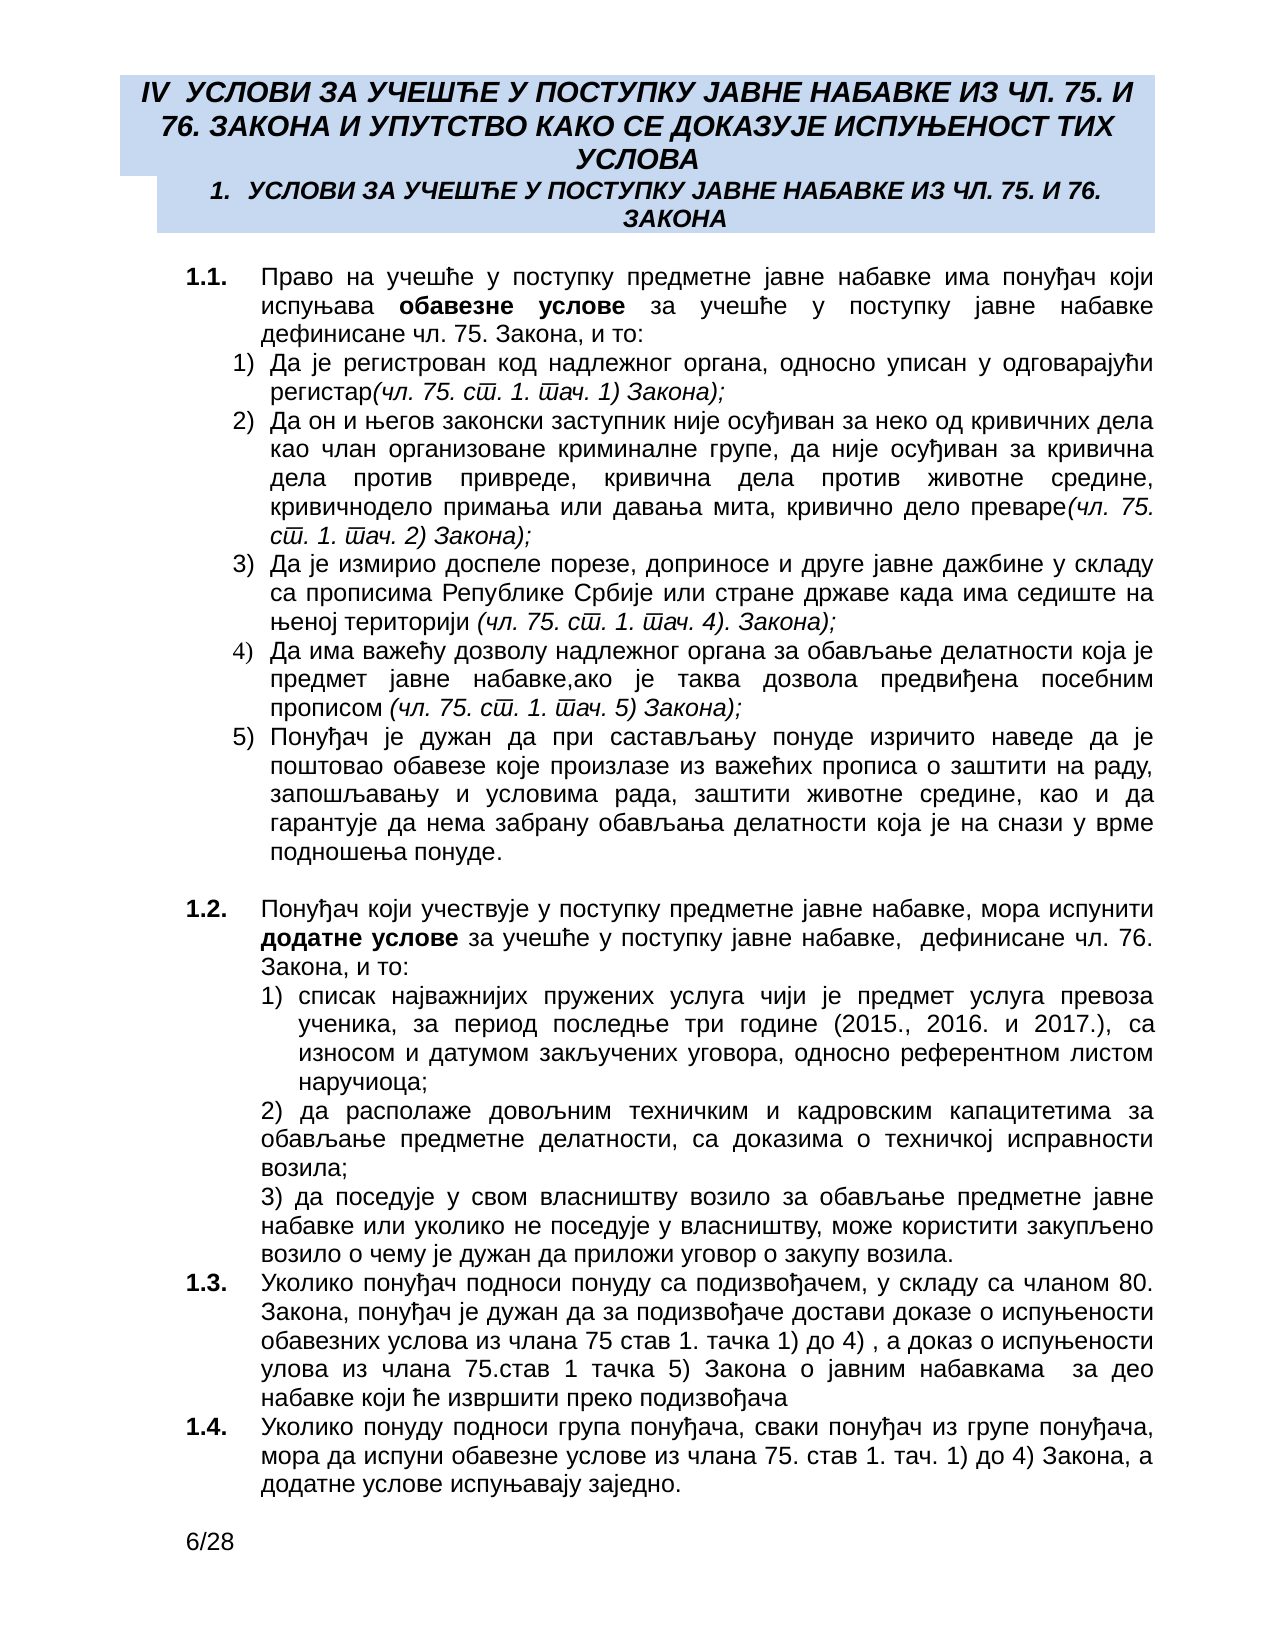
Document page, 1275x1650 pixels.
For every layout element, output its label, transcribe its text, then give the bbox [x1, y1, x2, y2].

list Понуђач је дужан да при састављању понуде изричито наведе да је поштовао обавезе које произлазе из важећих прописа о заштити на раду, запошљавању и условима рада, заштити животне средине, као и да гарантује да нема забрану обављања делатности која је на снази у врме подношења понуде. [232, 722, 1155, 866]
list Уколико понуду подноси група понуђача, сваки понуђач из групе понуђача, мора да испуни обавезне услове из члана 75. став 1. тач. 1) до 4) Закона, а додатне услове испуњавају заједно. [186, 1412, 1155, 1498]
text IV УСЛОВИ ЗА УЧЕШЋЕ У ПОСТУПКУ ЈАВНЕ НАБАВКЕ ИЗ ЧЛ. 75. И 76. ЗАКОНА И УПУТСТВО КАКО СЕ ДОКАЗУЈЕ ИСПУЊЕНОСТ ТИХ УСЛОВА [120, 75, 1155, 176]
list Да он и његов законски заступник није осуђиван за неко од кривичних дела као члан организоване криминалне групе, да није осуђиван за кривична дела против привреде, кривична дела против животне средине, кривичнодело примања или давања мита, кривично дело преваре(чл. 75. ст. 1. тач. 2) Закона); [232, 406, 1155, 549]
list списак најважнијих пружених услуга чији је предмет услуга превоза ученика, за период последње три године (2015., 2016. и 2017.), са износом и датумом закључених уговора, односно референтном листом наручиоца; [261, 981, 1155, 1096]
list Уколико понуђач подноси понуду са подизвођачем, у складу са чланом 80. Закона, понуђач је дужан да за подизвођаче достави доказе о испуњености обавезних услова из члана 75 став 1. тачка 1) до 4) , а доказ о испуњености улова из члана 75.став 1 тачка 5) Закона о јавним набавкама за део набавке који ће извршити преко подизвођача [186, 1268, 1155, 1412]
list УСЛОВИ ЗА УЧЕШЋЕ У ПОСТУПКУ ЈАВНЕ НАБАВКЕ ИЗ ЧЛ. 75. И 76. ЗАКОНА [157, 176, 1155, 233]
list Понуђач који учествује у поступку предметне јавне набавке, мора испунити додатне услове за учешће у поступку јавне набавке, дефинисане чл. 76. Закона, и то: [186, 894, 1155, 981]
list Да је измирио доспеле порезе, доприносе и друге јавне дажбине у складу са прописима Републике Србије или стране државе када има седиште на њеној територији (чл. 75. ст. 1. тач. 4). Закона); [232, 549, 1155, 636]
list Да има важећу дозволу надлежног органа за обављање делатности која је предмет јавне набавке,ако је таква дозвола предвиђена посебним прописом (чл. 75. ст. 1. тач. 5) Закона); [232, 636, 1155, 722]
list 2) да располаже довољним техничким и кадровским капацитетима за обављање предметне делатности, са доказима о техничкој исправности возила; [261, 1096, 1155, 1182]
list Да је регистрован код надлежног органа, односно уписан у одговарајући регистар(чл. 75. ст. 1. тач. 1) Закона); [232, 348, 1155, 406]
list Право на учешће у поступку предметне јавне набавке има понуђач који испуњава обавезне услове за учешће у поступку јавне набавке дефинисане чл. 75. Закона, и то: [186, 262, 1155, 348]
list 3) да поседује у свом власништву возило за обављање предметне јавне набавке или уколико не поседује у власништву, може користити закупљено возило о чему је дужан да приложи уговор о закупу возила. [261, 1182, 1155, 1268]
text 6/28 [186, 1527, 1155, 1556]
